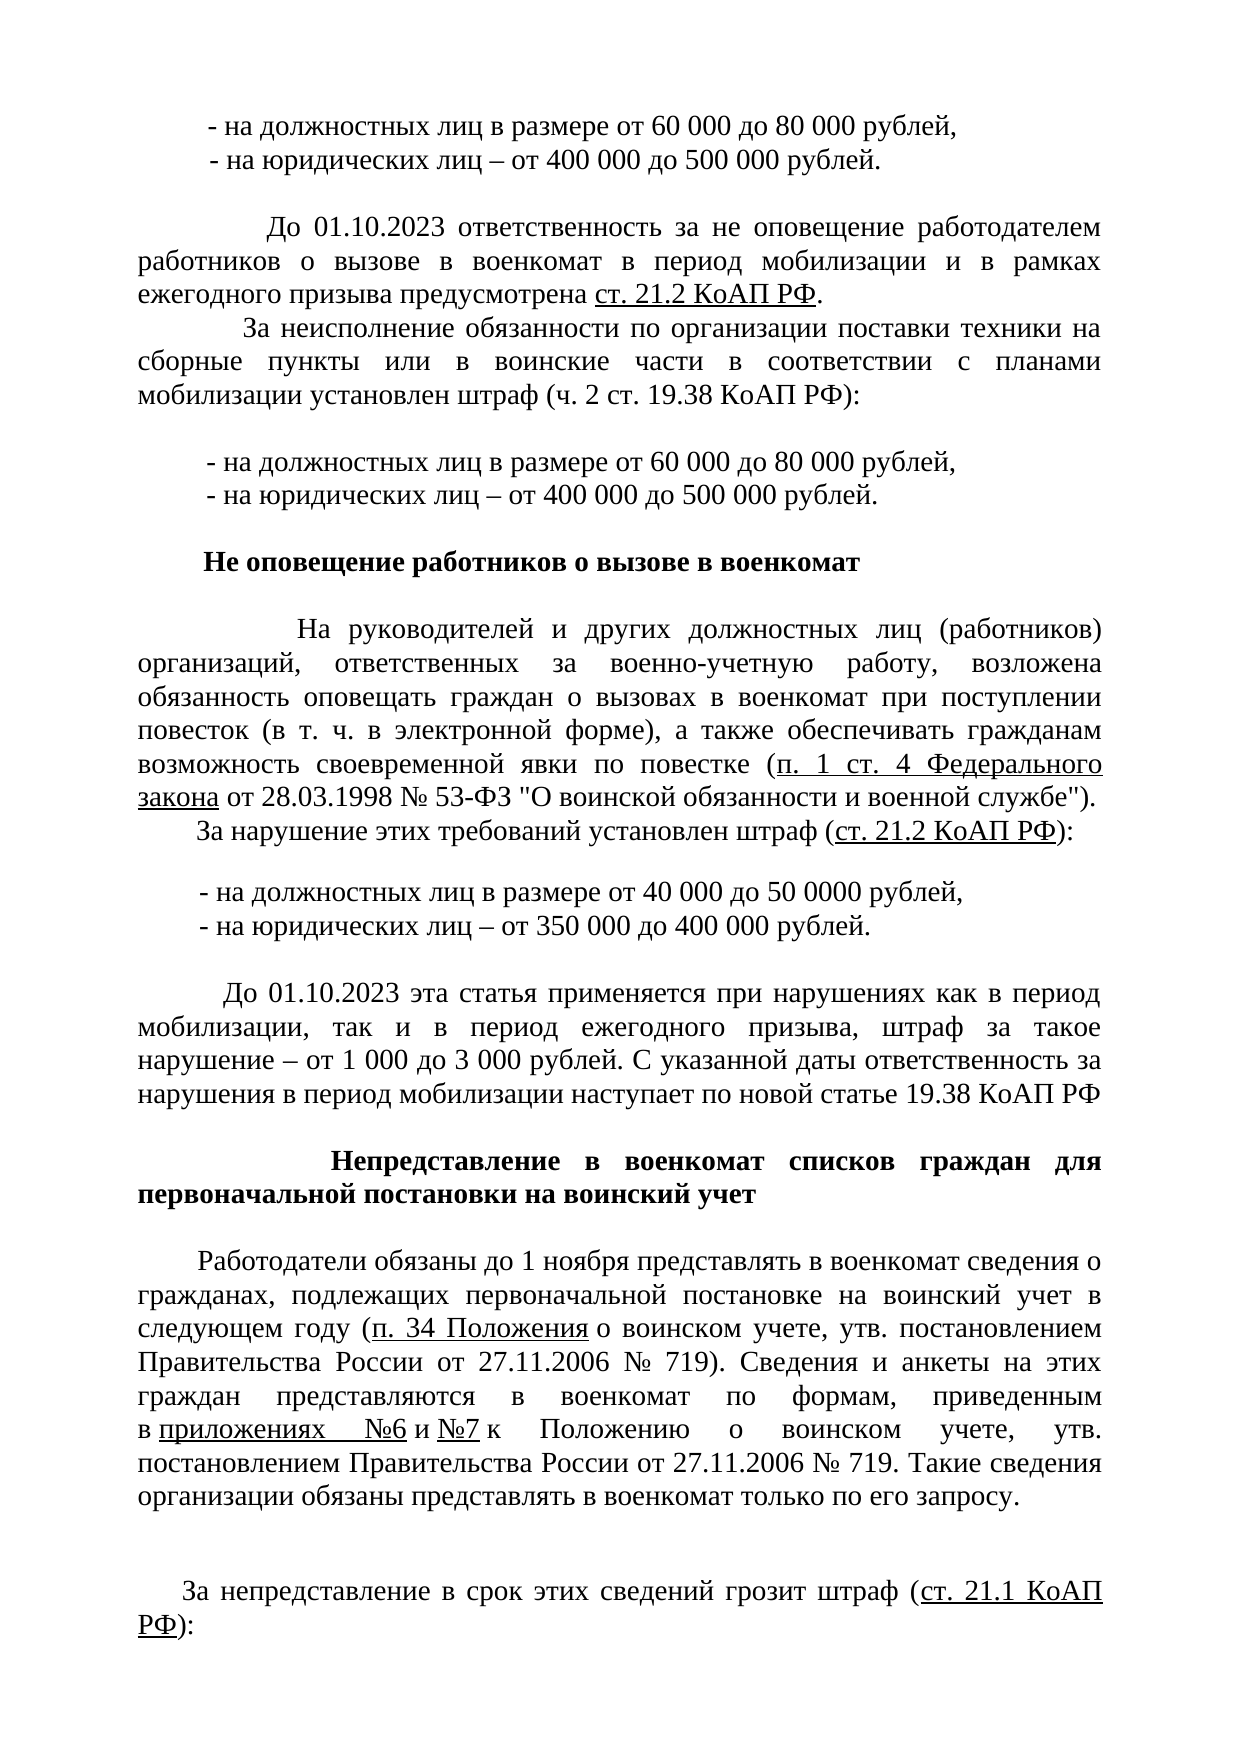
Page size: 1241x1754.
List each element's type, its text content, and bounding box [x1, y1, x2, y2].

text Не оповещение работников о вызове в военкомат [137, 544, 1103, 578]
text - на должностных лиц в размере от 60 000 до 80 000 рублей, [112, 108, 1103, 142]
text За непредставление в срок этих сведений грозит штраф (ст. 21.1 КоАП РФ): [137, 1573, 1103, 1640]
text На руководителей и других должностных лиц (работников) организаций, ответственных за военно-учетную работу, возложена обязанность оповещать граждан о вызовах в военкомат при поступлении повесток (в т. ч. в электронной форме), а также обеспечивать гражданам возможность своевременной явки по повестке (п. 1 ст. 4 Федерального закона от 28.03.1998 № 53-ФЗ "О воинской обязанности и военной службе"). [137, 612, 1103, 813]
text За неисполнение обязанности по организации поставки техники на сборные пункты или в воинские части в соответствии с планами мобилизации установлен штраф (ч. 2 ст. 19.38 КоАП РФ): [137, 310, 1103, 410]
text - на юридических лиц – от 400 000 до 500 000 рублей. [158, 142, 1103, 176]
text - на должностных лиц в размере от 40 000 до 50 0000 рублей, [75, 874, 1103, 908]
text До 01.10.2023 ответственность за не оповещение работодателем работников о вызове в военкомат в период мобилизации и в рамках ежегодного призыва предусмотрена ст. 21.2 КоАП РФ. [137, 209, 1103, 310]
text Непредставление в военкомат списков граждан для первоначальной постановки на воинский учет [137, 1143, 1103, 1210]
text Работодатели обязаны до 1 ноября представлять в военкомат сведения о гражданах, подлежащих первоначальной постановке на воинский учет в следующем году (п. 34 Положения о воинском учете, утв. постановлением Правительства России от 27.11.2006 № 719). Сведения и анкеты на этих граждан представляются в военкомат по формам, приведенным в приложениях №6 и №7 к Положению о воинском учете, утв. постановлением Правительства России от 27.11.2006 № 719. Такие сведения организации обязаны представлять в военкомат только по его запросу. [137, 1243, 1103, 1512]
text - на должностных лиц в размере от 60 000 до 80 000 рублей, [75, 444, 1103, 477]
text За нарушение этих требований установлен штраф (ст. 21.2 КоАП РФ): [137, 813, 1103, 846]
text - на юридических лиц – от 400 000 до 500 000 рублей. [75, 477, 1103, 511]
text До 01.10.2023 эта статья применяется при нарушениях как в период мобилизации, так и в период ежегодного призыва, штраф за такое нарушение – от 1 000 до 3 000 рублей. С указанной даты ответственность за нарушения в период мобилизации наступает по новой статье 19.38 КоАП РФ [137, 975, 1103, 1109]
text - на юридических лиц – от 350 000 до 400 000 рублей. [75, 908, 1103, 942]
